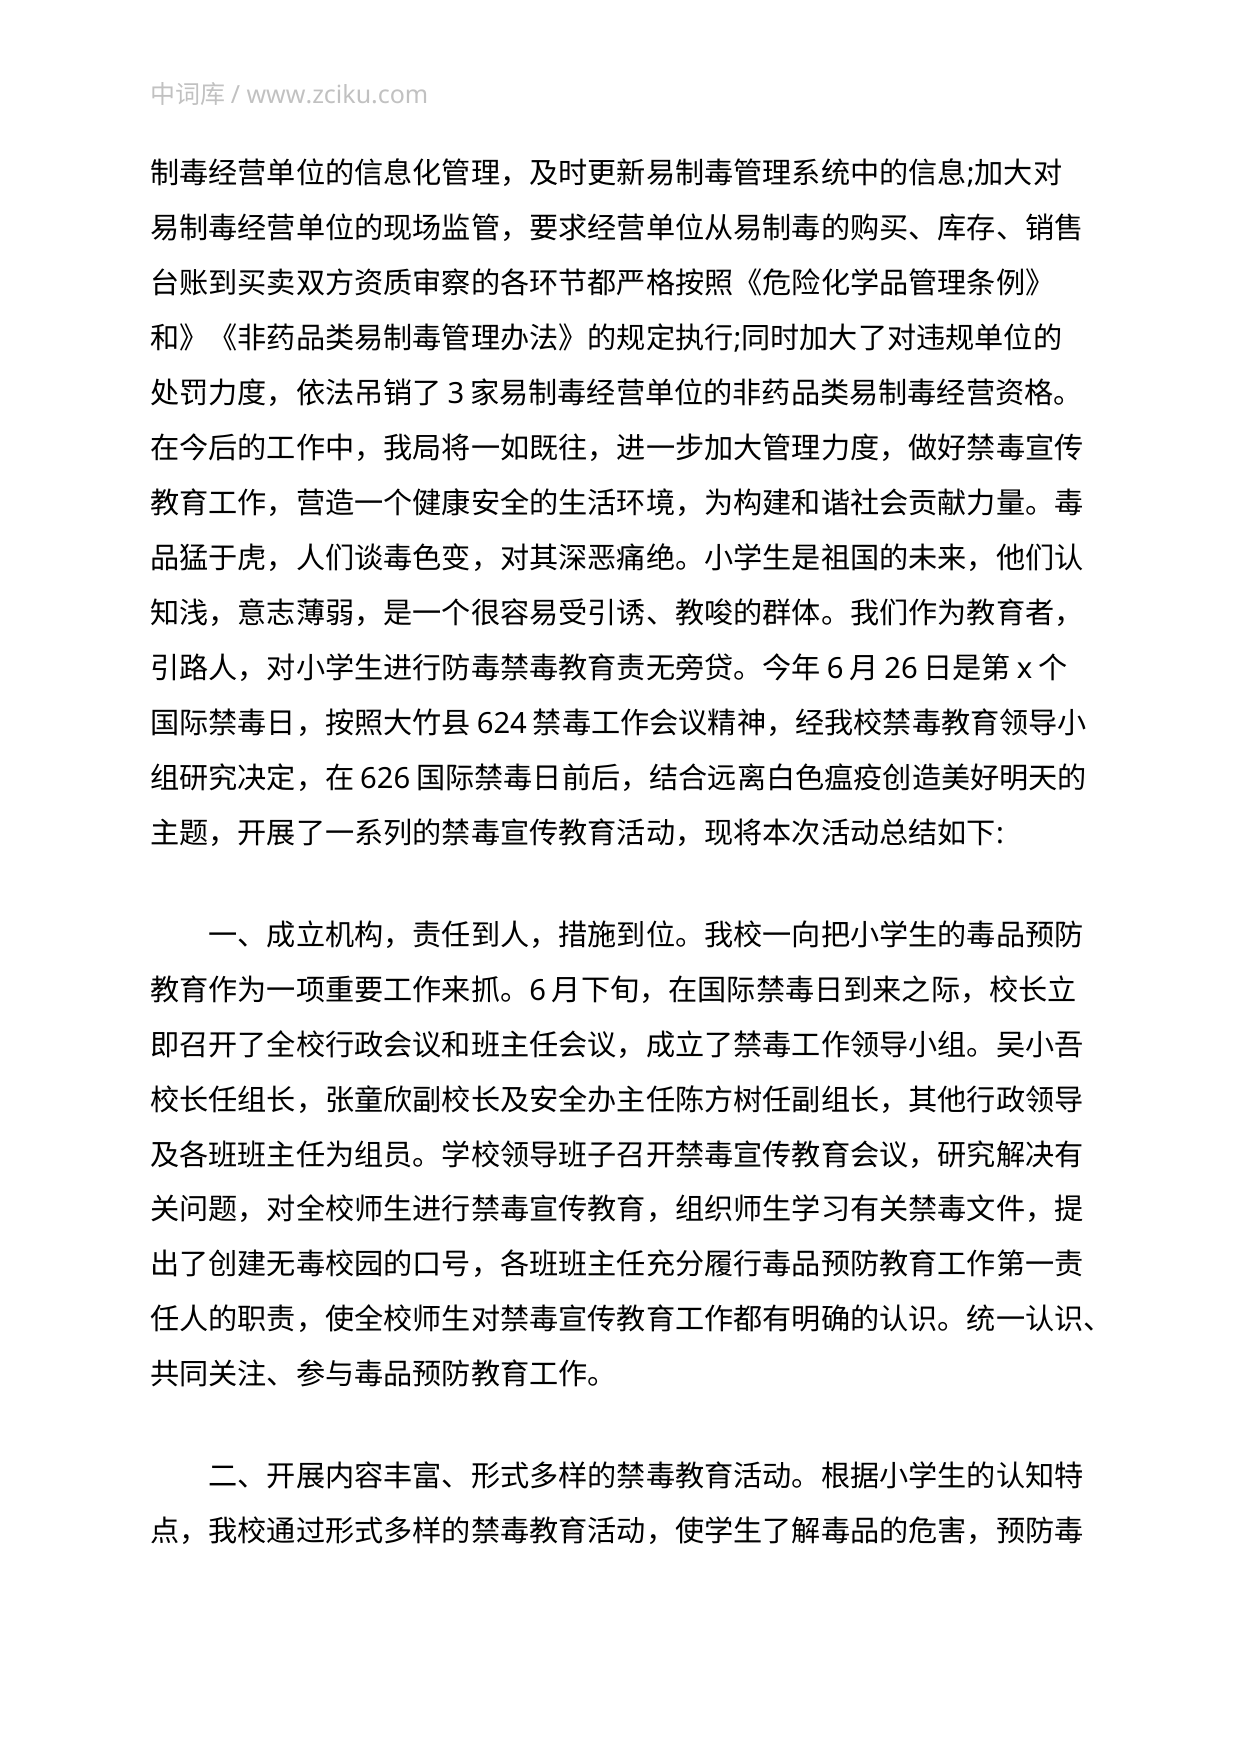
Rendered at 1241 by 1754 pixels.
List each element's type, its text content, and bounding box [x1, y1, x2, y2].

text 一、成立机构，责任到人，措施到位。我校一向把小学生的毒品预防教育作为一项重要工作来抓。6月下旬，在国际禁毒日到来之际，校长立即召开了全校行政会议和班主任会议，成立了禁毒工作领导小组。吴小吾校长任组长，张童欣副校长及安全办主任陈方树任副组长，其他行政领导及各班班主任为组员。学校领导班子召开禁毒宣传教育会议，研究解决有关问题，对全校师生进行禁毒宣传教育，组织师生学习有关禁毒文件，提出了创建无毒校园的口号，各班班主任充分履行毒品预防教育工作第一责任人的职责，使全校师生对禁毒宣传教育工作都有明确的认识。统一认识、共同关注、参与毒品预防教育工作。 [150, 911, 1090, 1393]
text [150, 150, 1090, 852]
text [150, 1452, 1090, 1549]
